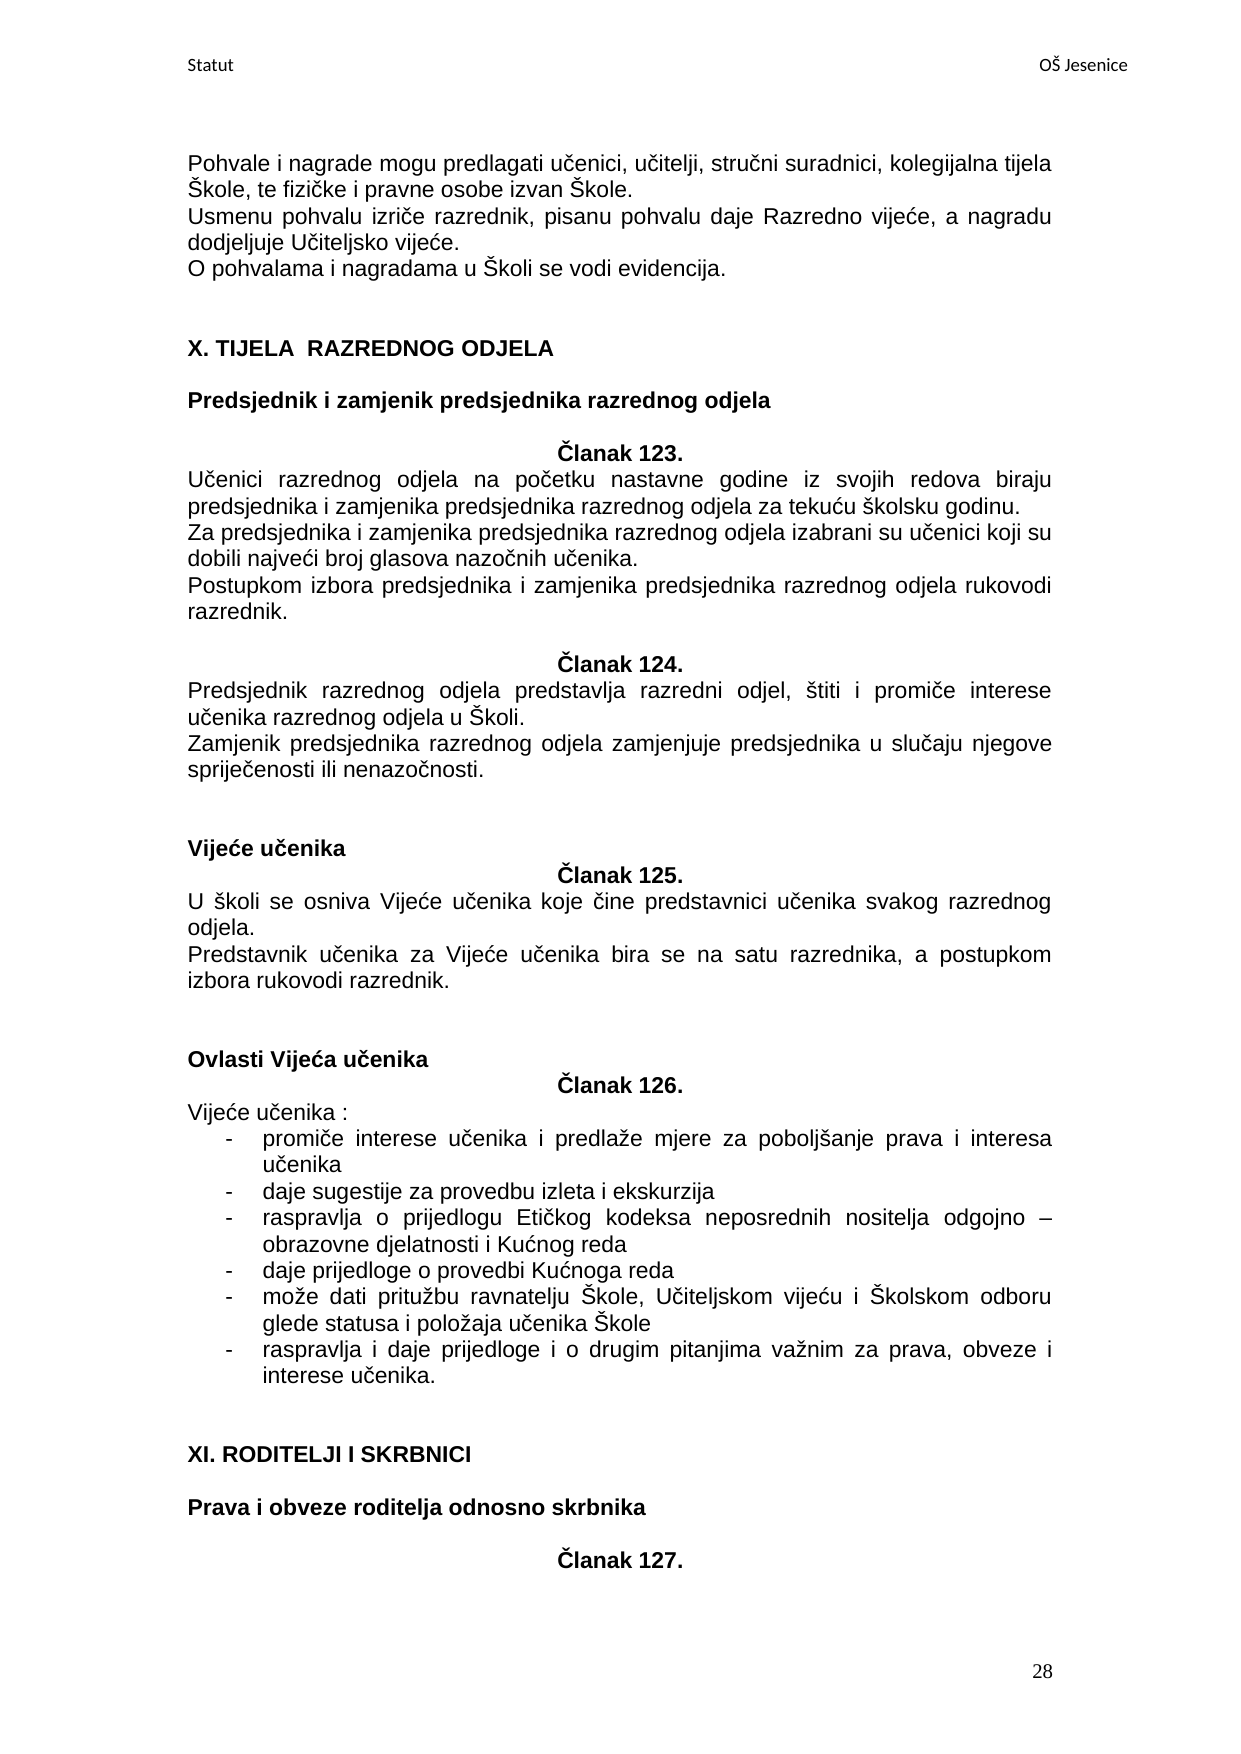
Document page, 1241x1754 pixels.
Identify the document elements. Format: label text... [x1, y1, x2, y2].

list promiče interese učenika i predlaže mjere za poboljšanje prava i interesa učenika [225, 1125, 1053, 1178]
text Pohvale i nagrade mogu predlagati učenici, učitelji, stručni suradnici, kolegijalna tijela Škole, te fizičke i pravne osobe izvan Škole. [187, 150, 1053, 203]
text Predstavnik učenika za Vijeće učenika bira se na satu razrednika, a postupkom izbora rukovodi razrednik. [187, 941, 1053, 993]
text Prava i obveze roditelja odnosno skrbnika [187, 1494, 1053, 1520]
text Članak 123. [187, 440, 1053, 466]
text Članak 124. [187, 651, 1053, 677]
text Članak 127. [187, 1547, 1053, 1573]
text Predsjednik razrednog odjela predstavlja razredni odjel, štiti i promiče interese učenika razrednog odjela u Školi. [187, 677, 1053, 730]
list raspravlja i daje prijedloge i o drugim pitanjima važnim za prava, obveze i interese učenika. [225, 1336, 1053, 1389]
text Članak 126. [187, 1072, 1053, 1099]
text Za predsjednika i zamjenika predsjednika razrednog odjela izabrani su učenici koji su dobili najveći broj glasova nazočnih učenika. [187, 519, 1053, 572]
text X. TIJELA RAZREDNOG ODJELA [187, 334, 1053, 361]
text Ovlasti Vijeća učenika [187, 1046, 1053, 1072]
text Učenici razrednog odjela na početku nastavne godine iz svojih redova biraju predsjednika i zamjenika predsjednika razrednog odjela za tekuću školsku godinu. [187, 466, 1053, 519]
list daje prijedloge o provedbi Kućnoga reda [225, 1257, 1053, 1283]
text Usmenu pohvalu izriče razrednik, pisanu pohvalu daje Razredno vijeće, a nagradu dodjeljuje Učiteljsko vijeće. [187, 203, 1053, 255]
text Predsjednik i zamjenik predsjednika razrednog odjela [187, 387, 1053, 413]
text Postupkom izbora predsjednika i zamjenika predsjednika razrednog odjela rukovodi razrednik. [187, 572, 1053, 624]
list daje sugestije za provedbu izleta i ekskurzija [225, 1178, 1053, 1204]
text Članak 125. [187, 862, 1053, 888]
text O pohvalama i nagradama u Školi se vodi evidencija. [187, 255, 1053, 282]
text U školi se osniva Vijeće učenika koje čine predstavnici učenika svakog razrednog odjela. [187, 888, 1053, 941]
text XI. RODITELJI I SKRBNICI [187, 1441, 1053, 1468]
list raspravlja o prijedlogu Etičkog kodeksa neposrednih nositelja odgojno –obrazovne djelatnosti i Kućnog reda [225, 1204, 1053, 1257]
text Vijeće učenika : [187, 1099, 1053, 1125]
text Zamjenik predsjednika razrednog odjela zamjenjuje predsjednika u slučaju njegove spriječenosti ili nenazočnosti. [187, 730, 1053, 782]
text Vijeće učenika [187, 835, 1053, 862]
list može dati pritužbu ravnatelju Škole, Učiteljskom vijeću i Školskom odboru glede statusa i položaja učenika Škole [225, 1283, 1053, 1336]
